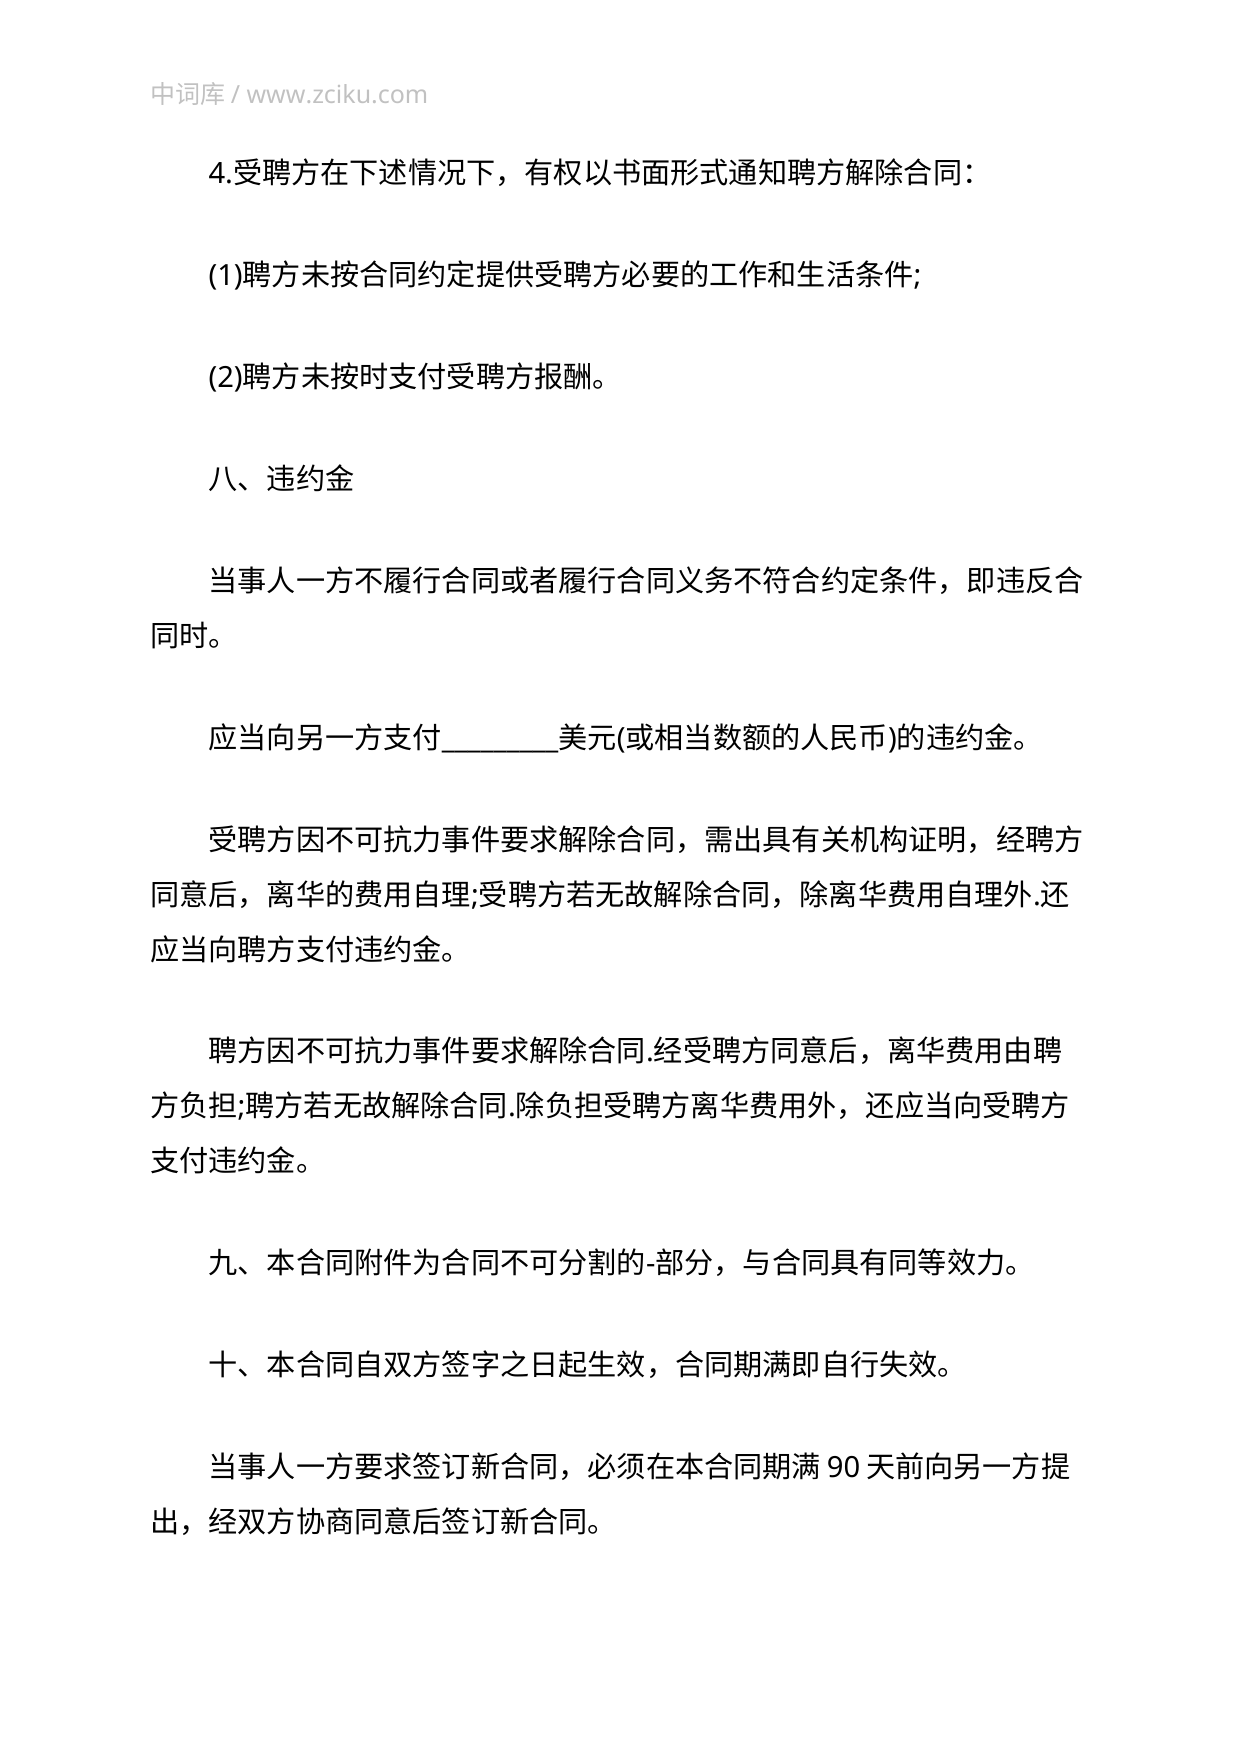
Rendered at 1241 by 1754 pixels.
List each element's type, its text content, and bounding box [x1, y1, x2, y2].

text (2)聘方未按时支付受聘方报酬。 [150, 354, 1090, 396]
text 受聘方因不可抗力事件要求解除合同，需出具有关机构证明，经聘方同意后，离华的费用自理;受聘方若无故解除合同，除离华费用自理外.还应当向聘方支付违约金。 [150, 816, 1090, 968]
text 九、本合同附件为合同不可分割的-部分，与合同具有同等效力。 [150, 1240, 1090, 1282]
text 八、违约金 [150, 456, 1090, 498]
text 应当向另一方支付_________美元(或相当数额的人民币)的违约金。 [150, 714, 1090, 757]
text 当事人一方不履行合同或者履行合同义务不符合约定条件，即违反合同时。 [150, 558, 1090, 655]
text 4.受聘方在下述情况下，有权以书面形式通知聘方解除合同： [150, 150, 1090, 192]
text 当事人一方要求签订新合同，必须在本合同期满90天前向另一方提出，经双方协商同意后签订新合同。 [150, 1443, 1090, 1541]
text (1)聘方未按合同约定提供受聘方必要的工作和生活条件; [150, 252, 1090, 294]
text 聘方因不可抗力事件要求解除合同.经受聘方同意后，离华费用由聘方负担;聘方若无故解除合同.除负担受聘方离华费用外，还应当向受聘方支付违约金。 [150, 1028, 1090, 1180]
text 十、本合同自双方签字之日起生效，合同期满即自行失效。 [150, 1342, 1090, 1384]
